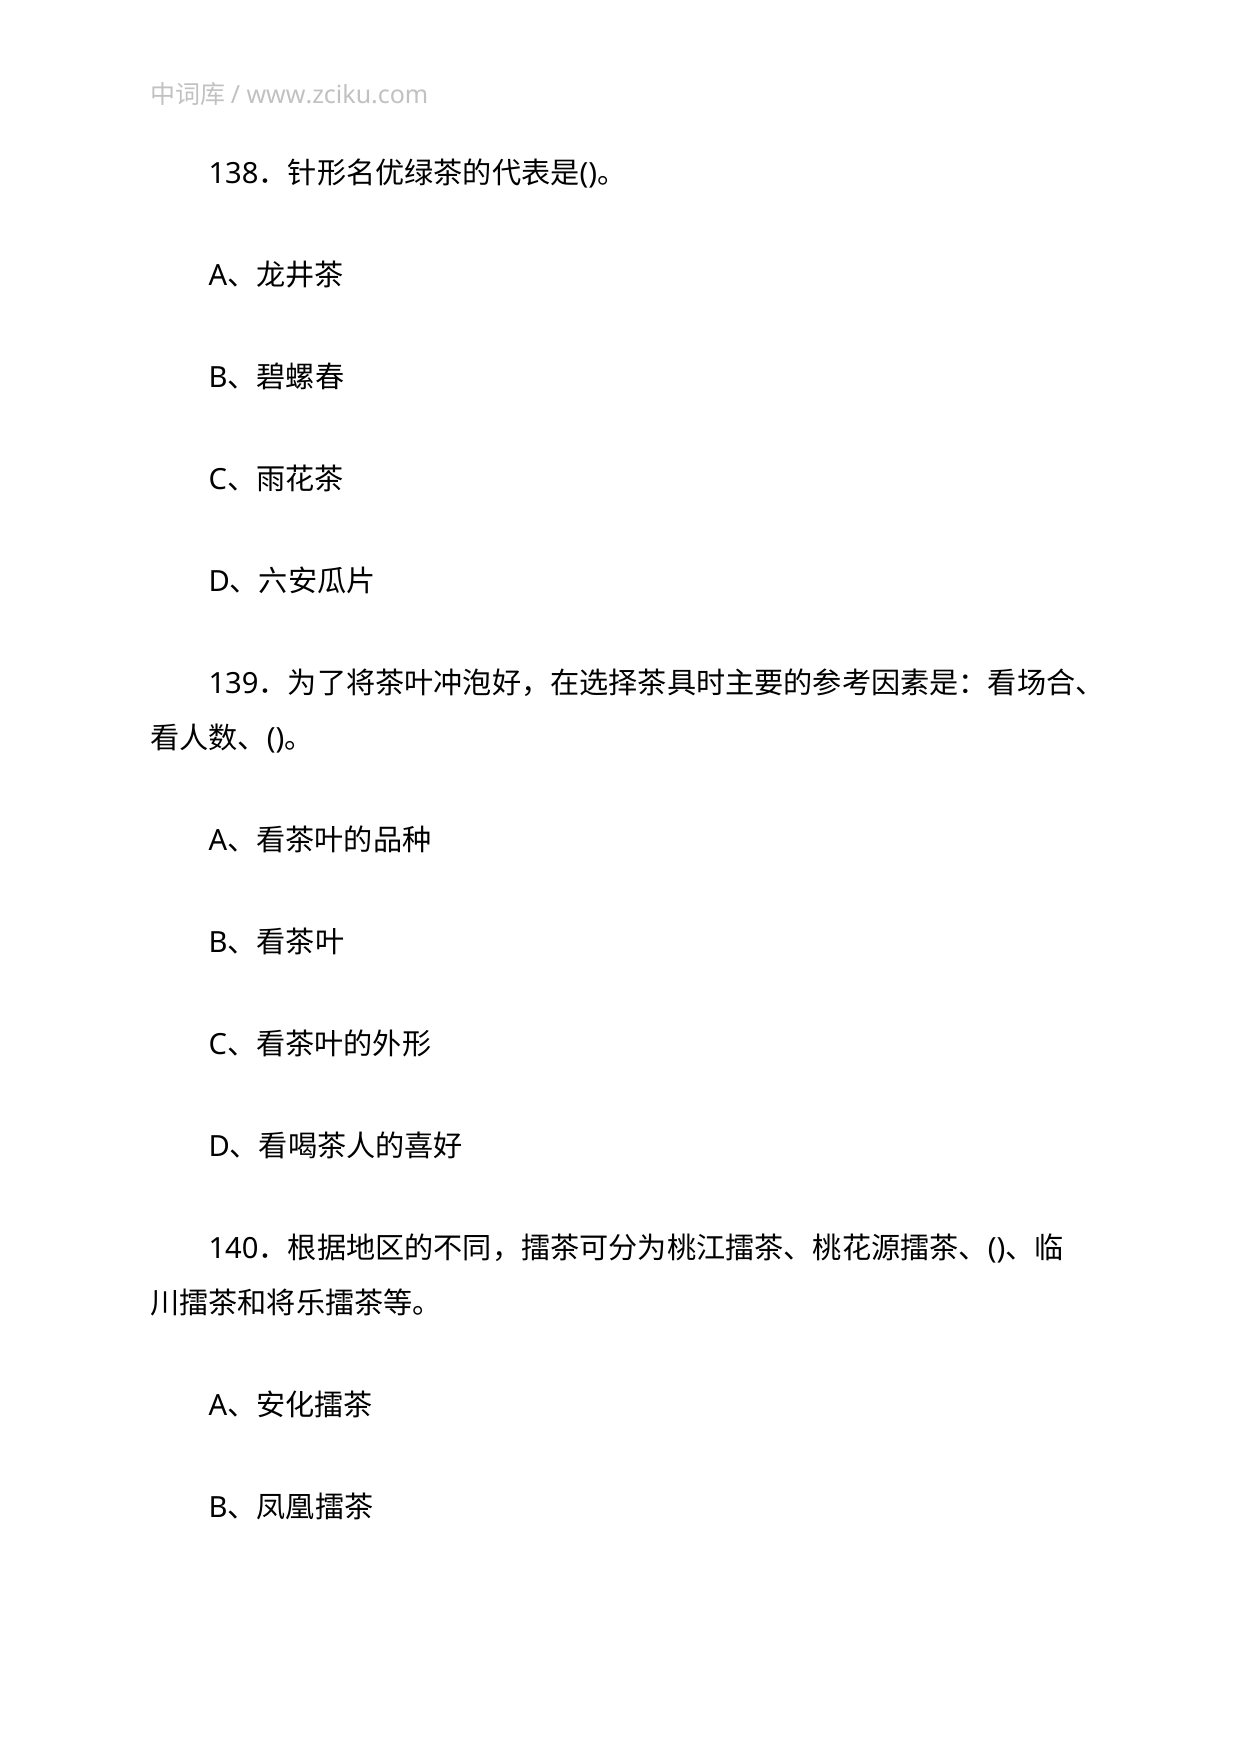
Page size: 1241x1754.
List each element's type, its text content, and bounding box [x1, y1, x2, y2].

text 139．为了将茶叶冲泡好，在选择茶具时主要的参考因素是：看场合、看人数、()。 [150, 660, 1090, 757]
text A、安化擂茶 [150, 1382, 1090, 1424]
text A、看茶叶的品种 [150, 817, 1090, 859]
text D、六安瓜片 [150, 558, 1090, 600]
text C、看茶叶的外形 [150, 1021, 1090, 1063]
text 140．根据地区的不同，擂茶可分为桃江擂茶、桃花源擂茶、()、临川擂茶和将乐擂茶等。 [150, 1225, 1090, 1322]
text A、龙井茶 [150, 252, 1090, 294]
text D、看喝茶人的喜好 [150, 1123, 1090, 1165]
text B、碧螺春 [150, 354, 1090, 396]
text B、凤凰擂茶 [150, 1483, 1090, 1526]
text 138．针形名优绿茶的代表是()。 [150, 150, 1090, 192]
text C、雨花茶 [150, 456, 1090, 498]
text B、看茶叶 [150, 919, 1090, 961]
